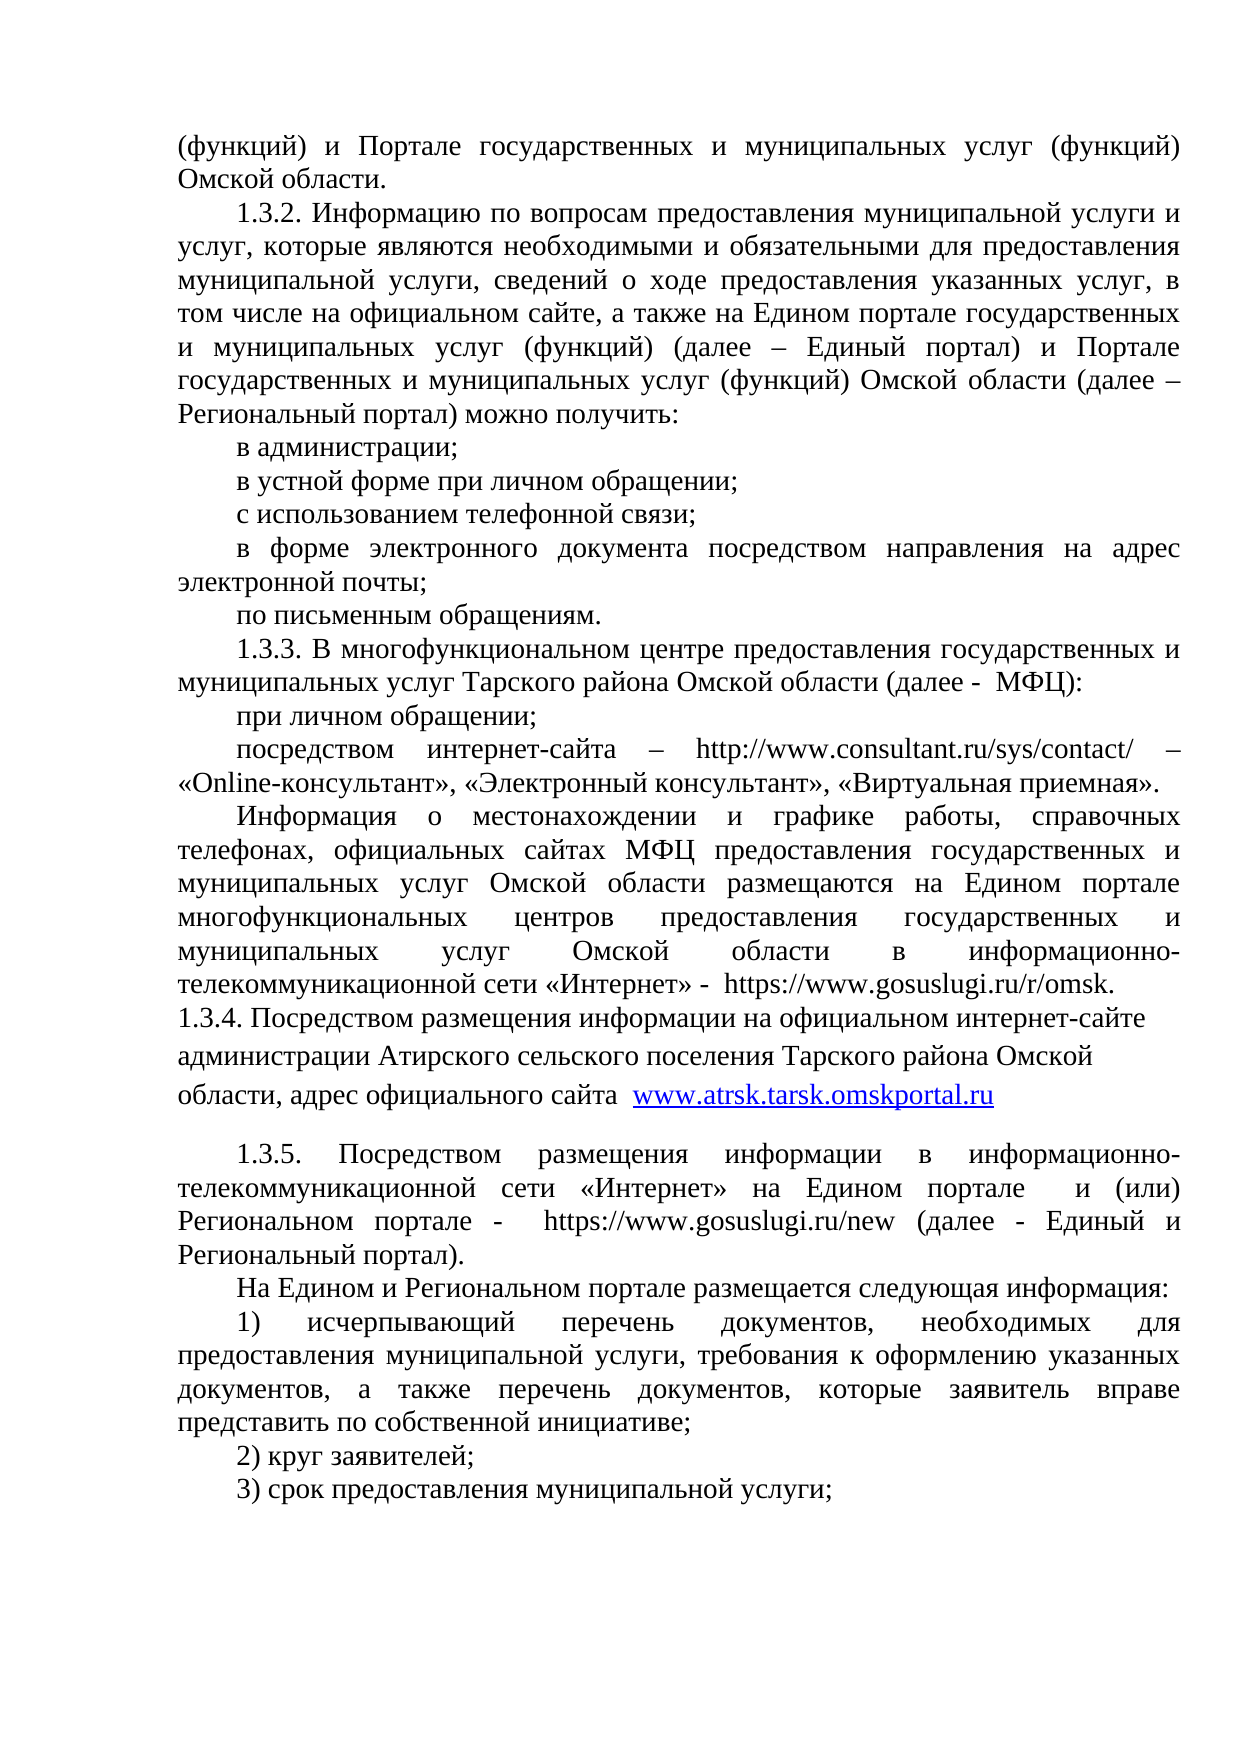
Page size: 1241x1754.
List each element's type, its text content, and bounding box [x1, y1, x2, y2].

text 1.3.4. Посредством размещения информации на официальном интернет-сайте администрации Атирского сельского поселения Тарского района Омской области, адрес официального сайта www.atrsk.tarsk.omskportal.ru [177, 1000, 1181, 1110]
text посредством интернет-сайта – http://www.consultant.ru/sys/contact/ – «Online-консультант», «Электронный консультант», «Виртуальная приемная». [177, 731, 1181, 798]
text 1) исчерпывающий перечень документов, необходимых для предоставления муниципальной услуги, требования к оформлению указанных документов, а также перечень документов, которые заявитель вправе представить по собственной инициативе; [177, 1304, 1181, 1438]
text 1.3.2. Информацию по вопросам предоставления муниципальной услуги и услуг, которые являются необходимыми и обязательными для предоставления муниципальной услуги, сведений о ходе предоставления указанных услуг, в том числе на официальном сайте, а также на Едином портале государственных и муниципальных услуг (функций) (далее – Единый портал) и Портале государственных и муниципальных услуг (функций) Омской области (далее – Региональный портал) можно получить: [177, 195, 1181, 429]
text в администрации; [177, 429, 1181, 463]
text в устной форме при личном обращении; [177, 463, 1181, 497]
text 1.3.5. Посредством размещения информации в информационно-телекоммуникационной сети «Интернет» на Едином портале и (или) Региональном портале - https://www.gosuslugi.ru/new (далее - Единый и Региональный портал). [177, 1136, 1181, 1270]
text 3) срок предоставления муниципальной услуги; [177, 1472, 1181, 1505]
text с использованием телефонной связи; [177, 497, 1181, 530]
text 2) круг заявителей; [177, 1438, 1181, 1472]
text На Едином и Региональном портале размещается следующая информация: [177, 1270, 1181, 1304]
text Информация о местонахождении и графике работы, справочных телефонах, официальных сайтах МФЦ предоставления государственных и муниципальных услуг Омской области размещаются на Едином портале многофункциональных центров предоставления государственных и муниципальных услуг Омской области в информационно-телекоммуникационной сети «Интернет» - https://www.gosuslugi.ru/r/omsk. [177, 798, 1181, 1000]
text в форме электронного документа посредством направления на адрес электронной почты; [177, 530, 1181, 597]
text 1.3.3. В многофункциональном центре предоставления государственных и муниципальных услуг Тарского района Омской области (далее - МФЦ): [177, 631, 1181, 698]
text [177, 128, 1181, 195]
text по письменным обращениям. [177, 597, 1181, 631]
text при личном обращении; [177, 698, 1181, 731]
